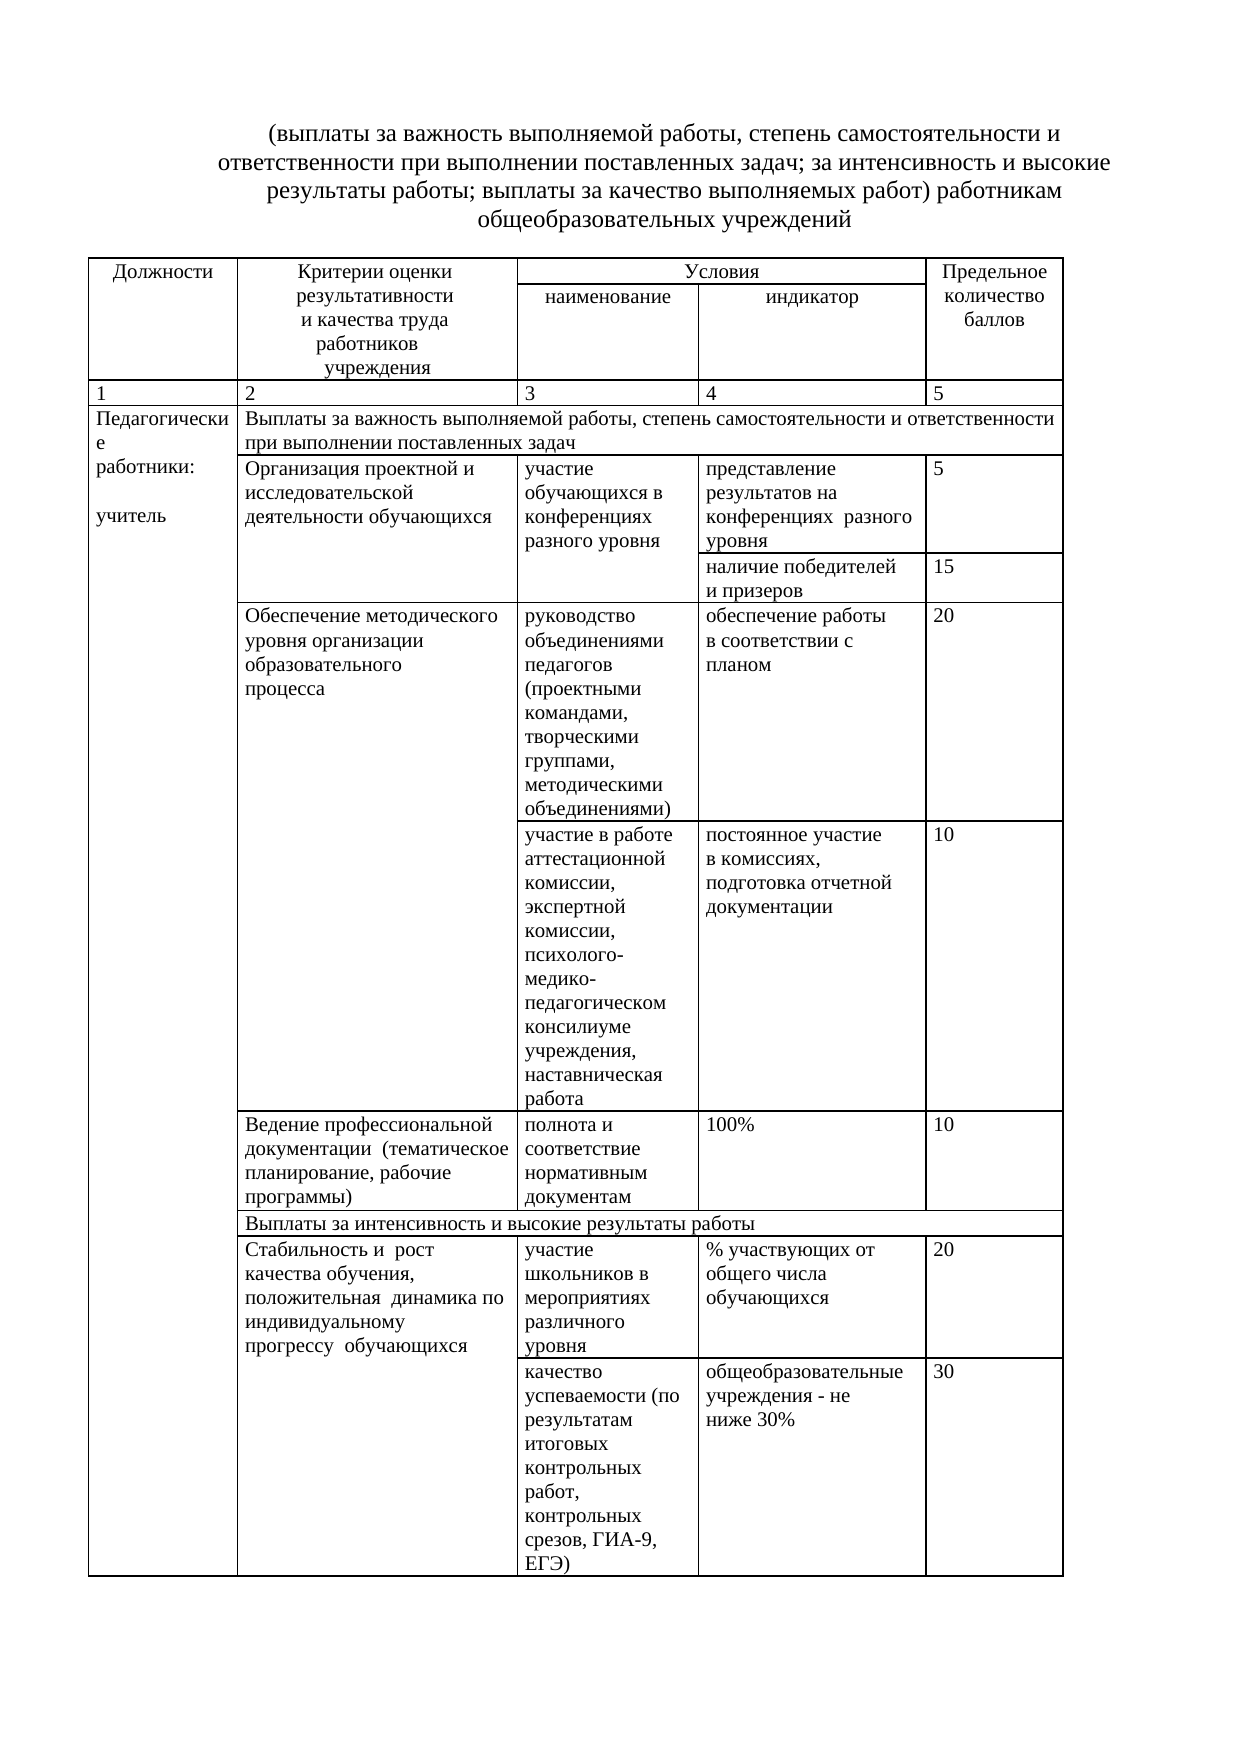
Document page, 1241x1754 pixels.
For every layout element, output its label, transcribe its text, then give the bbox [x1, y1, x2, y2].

table_cell наличие победителей и призеров [699, 554, 925, 602]
table_cell 30 [927, 1359, 1062, 1575]
table_header Предельное количество баллов [927, 259, 1062, 379]
table_cell постоянное участие в комиссиях, подготовка отчетной документации [699, 822, 925, 1110]
table_cell 5 [927, 456, 1062, 552]
table_cell общеобразовательные учреждения - не ниже 30% [699, 1359, 925, 1575]
table_cell Организация проектной и исследовательской деятельности обучающихся [238, 456, 517, 602]
table_header Критерии оценки результативности и качества труда работников учреждения [238, 259, 517, 379]
table_cell Стабильность и рост качества обучения, положительная динамика по индивидуальному прогрессу обучающихся [238, 1237, 517, 1575]
table_cell % участвующих от общего числа обучающихся [699, 1237, 925, 1357]
table_cell 100% [699, 1112, 925, 1210]
table_cell представление результатов на конференциях разного уровня [699, 456, 925, 552]
table_cell участие в работе аттестационной комиссии, экспертной комиссии, психолого-медико-педагогическом консилиуме учреждения, наставническая работа [518, 822, 698, 1110]
table_cell Выплаты за интенсивность и высокие результаты работы [238, 1211, 1062, 1235]
table_cell 10 [927, 822, 1062, 1110]
table_cell 3 [518, 381, 698, 405]
table_cell индикатор [699, 285, 925, 379]
table_cell 2 [238, 381, 517, 405]
table_cell Педагогические работники: учитель [89, 406, 237, 1575]
table_cell качество успеваемости (по результатам итоговых контрольных работ, контрольных срезов, ГИА-9, ЕГЭ) [518, 1359, 698, 1575]
table_cell руководство объединениями педагогов (проектными командами, творческими группами, методическими объединениями) [518, 603, 698, 820]
table_header Должности [89, 259, 237, 379]
table_cell участие школьников в мероприятиях различного уровня [518, 1237, 698, 1357]
table_cell Ведение профессиональной документации (тематическое планирование, рабочие программы) [238, 1112, 517, 1210]
table_header Условия [518, 259, 925, 283]
table_cell 10 [927, 1112, 1062, 1210]
table_cell 1 [89, 381, 237, 405]
table_cell 4 [699, 381, 925, 405]
table_cell 15 [927, 554, 1062, 602]
table_cell обеспечение работы в соответствии с планом [699, 603, 925, 820]
text (выплаты за важность выполняемой работы, степень самостоятельности и ответственности при выполнении поставленных задач; за интенсивность и высокие результаты работы; выплаты за качество выполняемых работ) работникам общеобразовательных учреждений [177, 118, 1152, 233]
table_cell участие обучающихся в конференциях разного уровня [518, 456, 698, 602]
table_cell 5 [927, 381, 1062, 405]
table_cell полнота и соответствие нормативным документам [518, 1112, 698, 1210]
table_cell наименование [518, 285, 698, 379]
table_cell Обеспечение методического уровня организации образовательного процесса [238, 603, 517, 1110]
table_cell Выплаты за важность выполняемой работы, степень самостоятельности и ответственности при выполнении поставленных задач [238, 406, 1062, 454]
table_cell 20 [927, 1237, 1062, 1357]
table_cell 20 [927, 603, 1062, 820]
